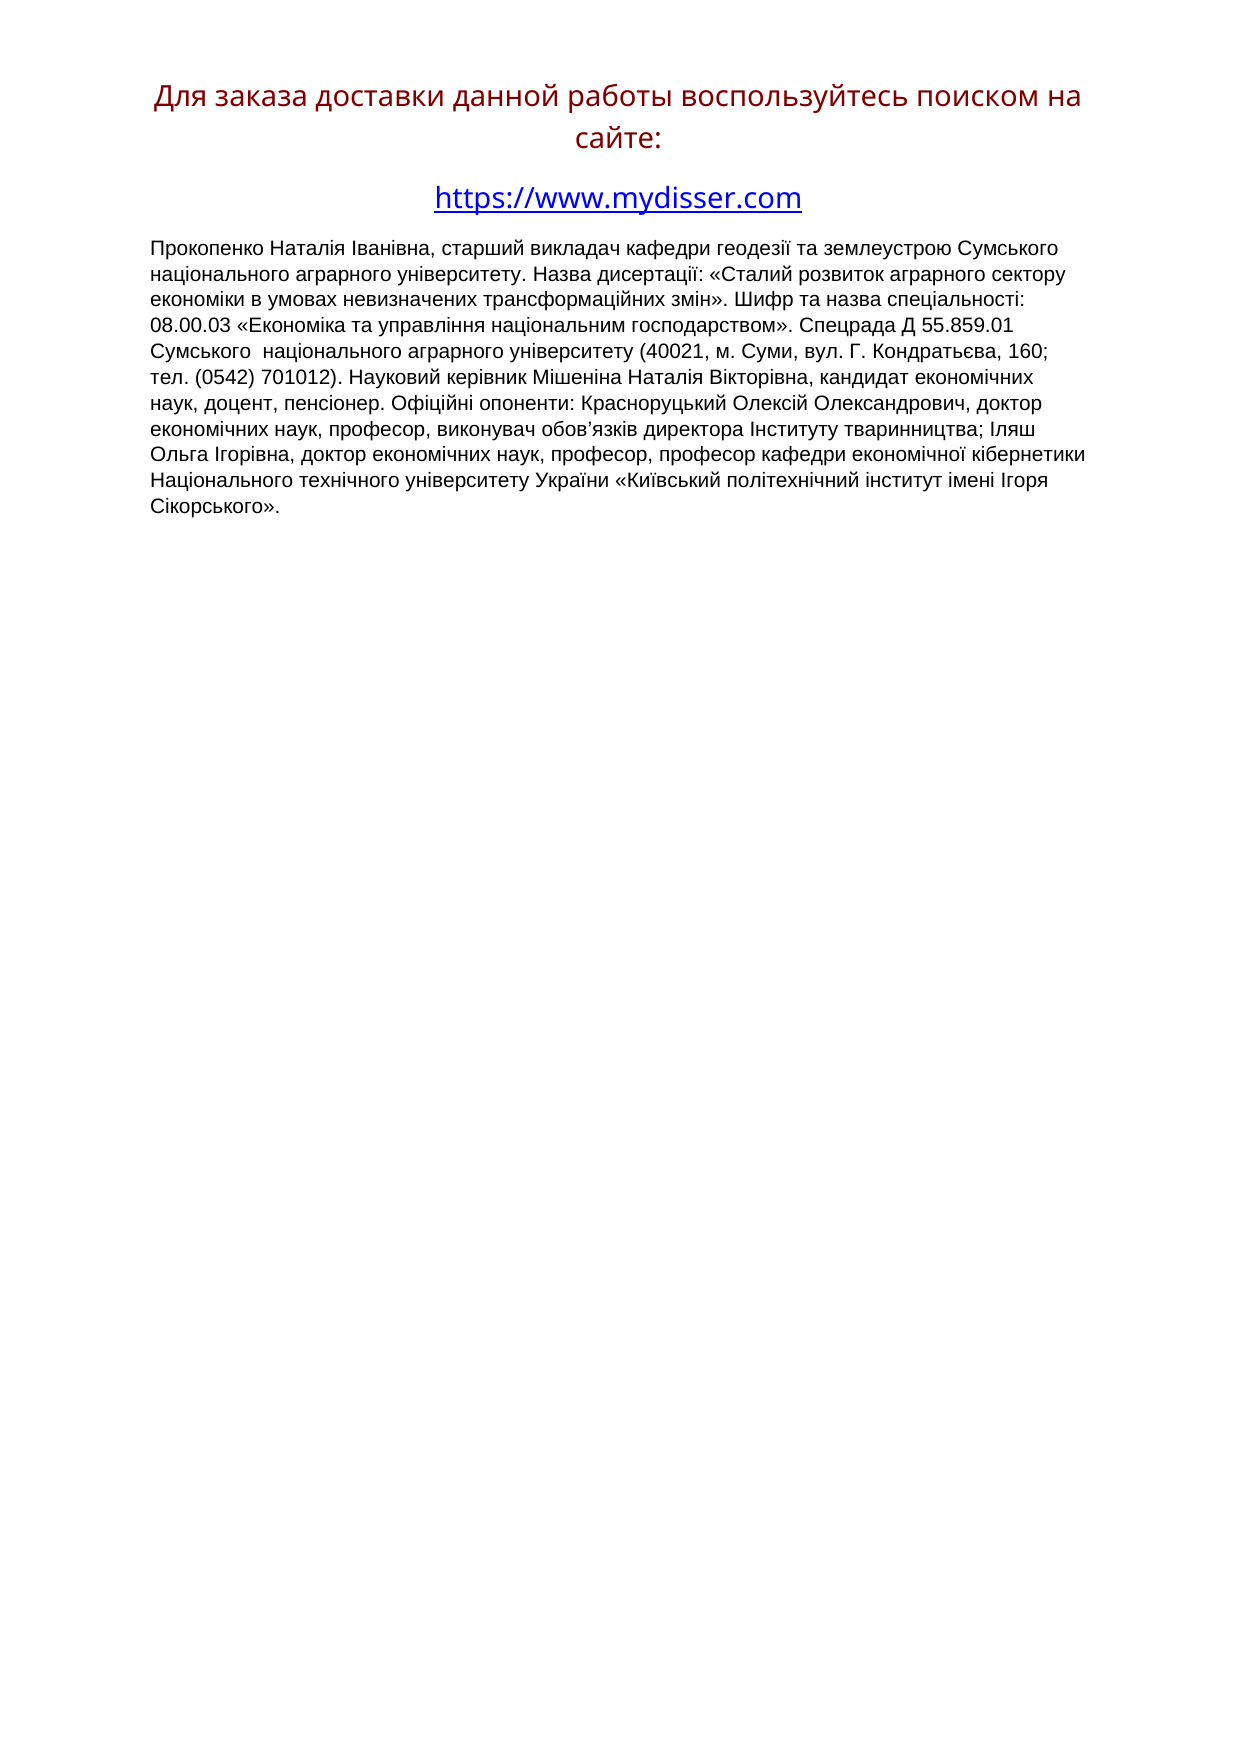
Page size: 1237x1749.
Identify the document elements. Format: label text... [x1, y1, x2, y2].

text Прокопенко Наталія Іванівна, старший викладач кафедри геодезії та землеустрою Сумського національного аграрного університету. Назва дисертації: «Сталий розвиток аграрного сектору економіки в умовах невизначених трансформаційних змін». Шифр та назва спеціальності: 08.00.03 «Економіка та управління національним господарством». Спецрада Д 55.859.01 Сумського національного аграрного університету (40021, м. Суми, вул. Г. Кондратьєва, 160; тел. (0542) 701012). Науковий керівник Мішеніна Наталія Вікторівна, кандидат економічних наук, доцент, пенсіонер. Офіційні опоненти: Красноруцький Олексій Олександрович, доктор економічних наук, професор, виконувач обов’язків директора Інституту тваринництва; Іляш Ольга Ігорівна, доктор економічних наук, професор, професор кафедри економічної кібернетики Національного технічного університету України «Київський політехнічний інститут імені Ігоря Сікорського». [150, 236, 1086, 518]
